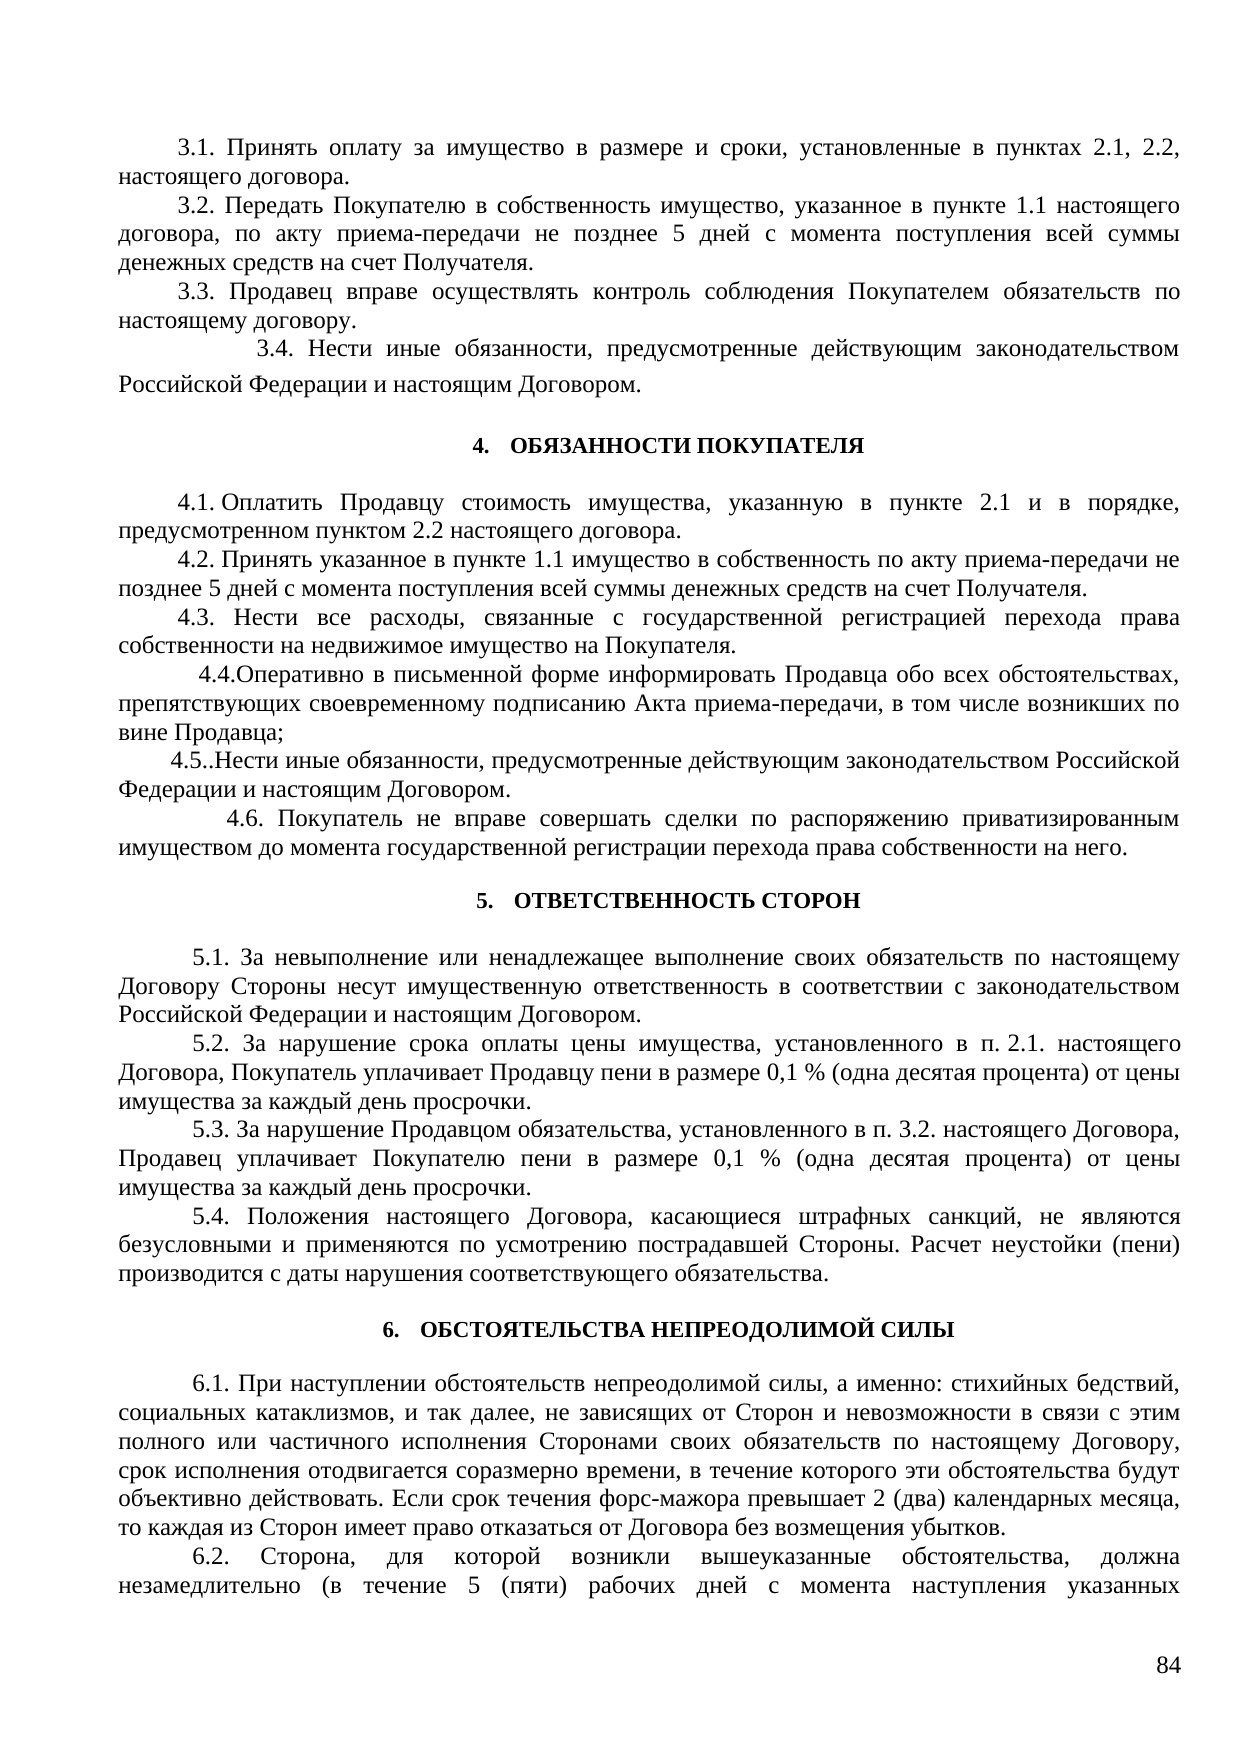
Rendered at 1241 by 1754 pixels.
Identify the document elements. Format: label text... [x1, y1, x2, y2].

text 6.1. При наступлении обстоятельств непреодолимой силы, а именно: стихийных бедствий, социальных катаклизмов, и так далее, не зависящих от Сторон и невозможности в связи с этим полного или частичного исполнения Сторонами своих обязательств по настоящему Договору, срок исполнения отодвигается соразмерно времени, в течение которого эти обстоятельства будут объективно действовать. Если срок течения форс-мажора превышает 2 (два) календарных месяца, то каждая из Сторон имеет право отказаться от Договора без возмещения убытков. [118, 1368, 1181, 1541]
text 5.3. За нарушение Продавцом обязательства, установленного в п. 3.2. настоящего Договора, Продавец уплачивает Покупателю пени в размере 0,1 % (одна десятая процента) от цены имущества за каждый день просрочки. [118, 1114, 1181, 1201]
text 4.5..Нести иные обязанности, предусмотренные действующим законодательством Российской Федерации и настоящим Договором. [118, 746, 1181, 803]
text 4.4.Оперативно в письменной форме информировать Продавца обо всех обстоятельствах, препятствующих своевременному подписанию Акта приема-передачи, в том числе возникших по вине Продавца; [118, 659, 1181, 746]
text 4.1. Оплатить Продавцу стоимость имущества, указанную в пункте 2.1 и в порядке, предусмотренном пунктом 2.2 настоящего договора. [118, 487, 1181, 544]
text 5.4. Положения настоящего Договора, касающиеся штрафных санкций, не являются безусловными и применяются по усмотрению пострадавшей Стороны. Расчет неустойки (пени) производится с даты нарушения соответствующего обязательства. [118, 1201, 1181, 1287]
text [118, 1541, 1181, 1598]
text 4.2. Принять указанное в пункте 1.1 имущество в собственность по акту приема-передачи не позднее 5 дней с момента поступления всей суммы денежных средств на счет Получателя. [118, 544, 1181, 602]
text 4.3. Нести все расходы, связанные с государственной регистрацией перехода права собственности на недвижимое имущество на Покупателя. [118, 602, 1181, 659]
list ОБСТОЯТЕЛЬСТВА НЕПРЕОДОЛИМОЙ СИЛЫ [156, 1316, 1181, 1342]
text 5.2. За нарушение срока оплаты цены имущества, установленного в п. 2.1. настоящего Договора, Покупатель уплачивает Продавцу пени в размере 0,1 % (одна десятая процента) от цены имущества за каждый день просрочки. [118, 1028, 1181, 1114]
text 5.1. За невыполнение или ненадлежащее выполнение своих обязательств по настоящему Договору Стороны несут имущественную ответственность в соответствии с законодательством Российской Федерации и настоящим Договором. [118, 942, 1181, 1028]
list ОТВЕТСТВЕННОСТЬ СТОРОН [156, 887, 1181, 913]
text 3.2. Передать Покупателю в собственность имущество, указанное в пункте 1.1 настоящего договора, по акту приема-передачи не позднее 5 дней с момента поступления всей суммы денежных средств на счет Получателя. [118, 190, 1181, 276]
text 3.4. Нести иные обязанности, предусмотренные действующим законодательством Российской Федерации и настоящим Договором. [118, 333, 1181, 398]
text 3.1. Принять оплату за имущество в размере и сроки, установленные в пунктах 2.1, 2.2, настоящего договора. [118, 132, 1181, 190]
text 4.6. Покупатель не вправе совершать сделки по распоряжению приватизированным имуществом до момента государственной регистрации перехода права собственности на него. [118, 803, 1181, 861]
list ОБЯЗАННОСТИ ПОКУПАТЕЛЯ [156, 432, 1181, 458]
text 3.3. Продавец вправе осуществлять контроль соблюдения Покупателем обязательств по настоящему договору. [118, 276, 1181, 333]
